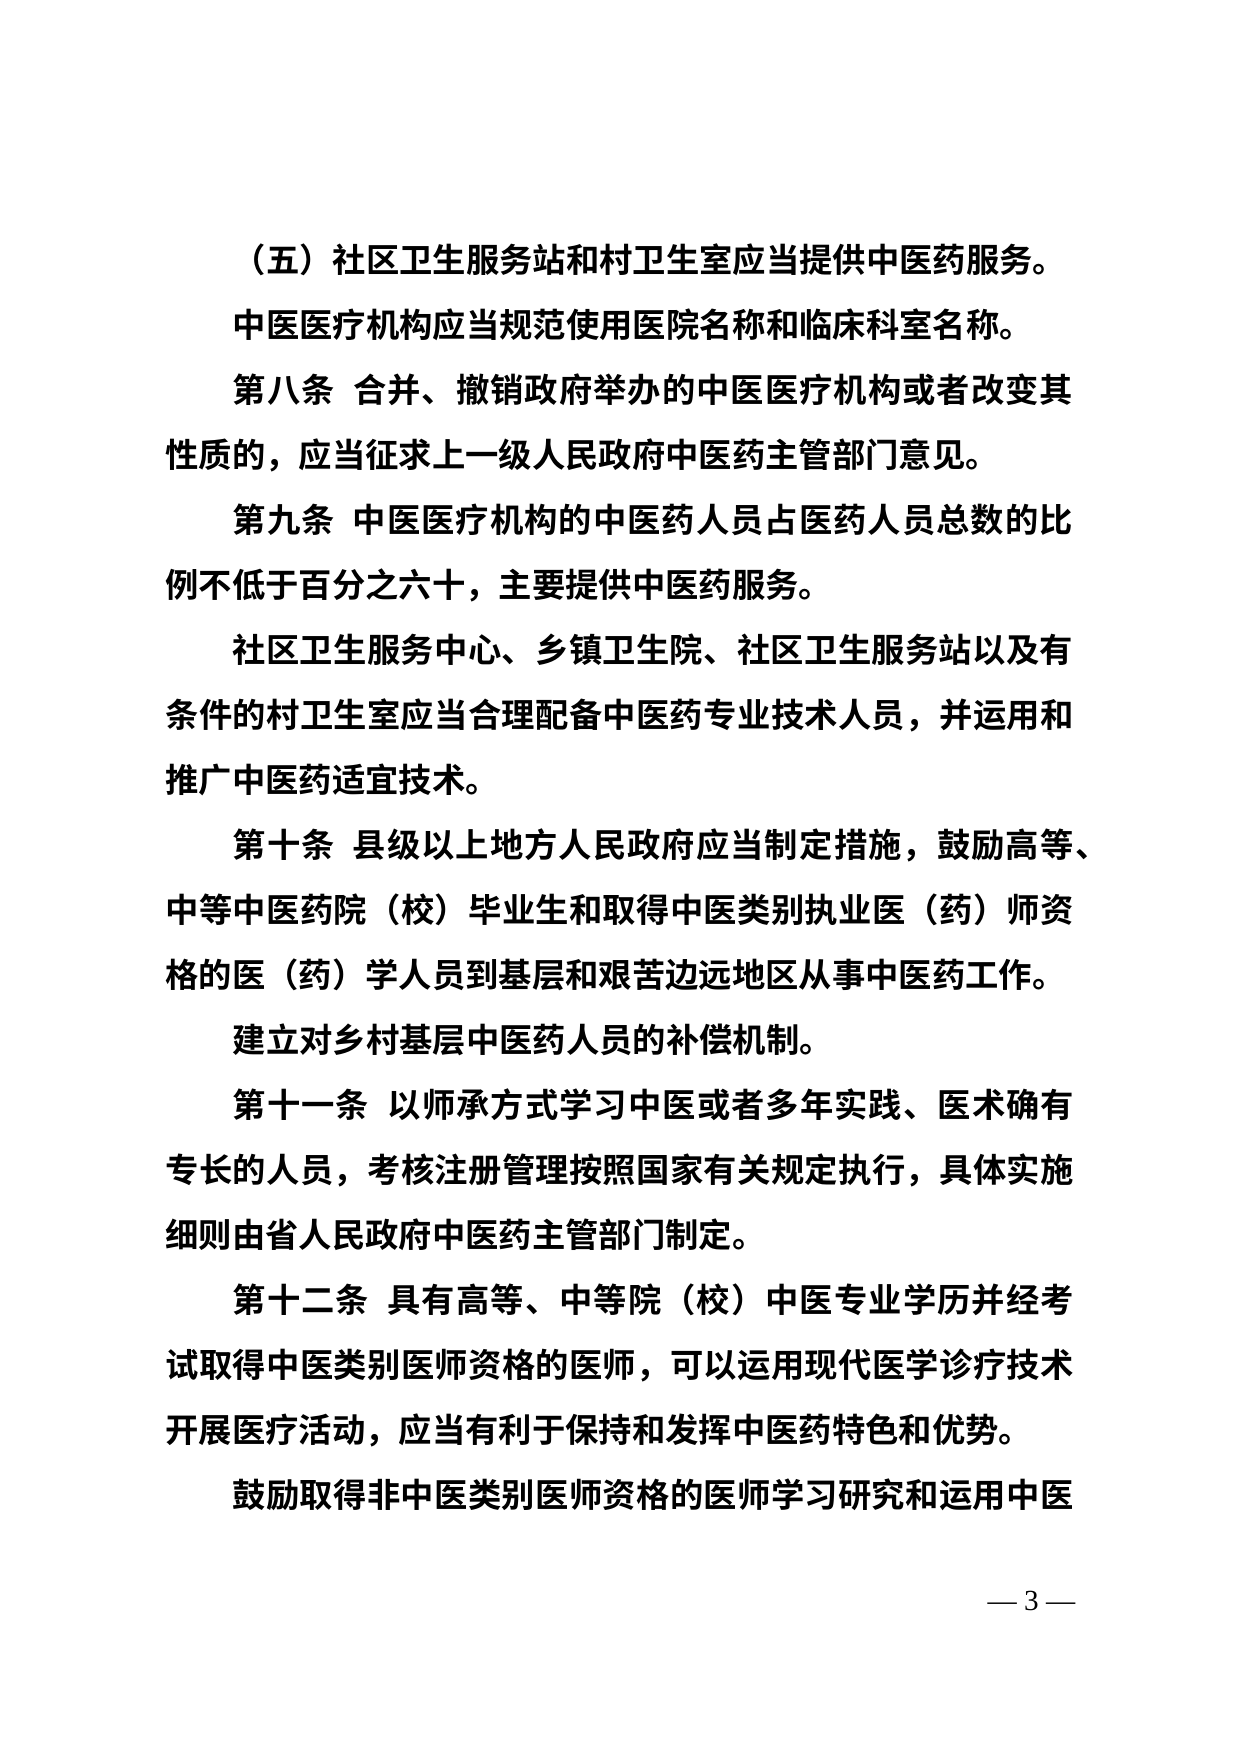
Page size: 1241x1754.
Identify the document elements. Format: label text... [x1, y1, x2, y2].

text 第十条 县级以上地方人民政府应当制定措施，鼓励高等、中等中医药院（校）毕业生和取得中医类别执业医（药）师资格的医（药）学人员到基层和艰苦边远地区从事中医药工作。 [165, 811, 1075, 1006]
text 中医医疗机构应当规范使用医院名称和临床科室名称。 [165, 291, 1075, 356]
text 第九条 中医医疗机构的中医药人员占医药人员总数的比例不低于百分之六十，主要提供中医药服务。 [165, 486, 1075, 616]
text 第八条 合并、撤销政府举办的中医医疗机构或者改变其性质的，应当征求上一级人民政府中医药主管部门意见。 [165, 356, 1075, 486]
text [165, 1461, 1075, 1526]
text 第十二条 具有高等、中等院（校）中医专业学历并经考试取得中医类别医师资格的医师，可以运用现代医学诊疗技术开展医疗活动，应当有利于保持和发挥中医药特色和优势。 [165, 1266, 1075, 1461]
text 建立对乡村基层中医药人员的补偿机制。 [165, 1006, 1075, 1071]
text 社区卫生服务中心、乡镇卫生院、社区卫生服务站以及有条件的村卫生室应当合理配备中医药专业技术人员，并运用和推广中医药适宜技术。 [165, 616, 1075, 811]
text 第十一条 以师承方式学习中医或者多年实践、医术确有专长的人员，考核注册管理按照国家有关规定执行，具体实施细则由省人民政府中医药主管部门制定。 [165, 1071, 1075, 1266]
text （五）社区卫生服务站和村卫生室应当提供中医药服务。 [165, 226, 1075, 291]
